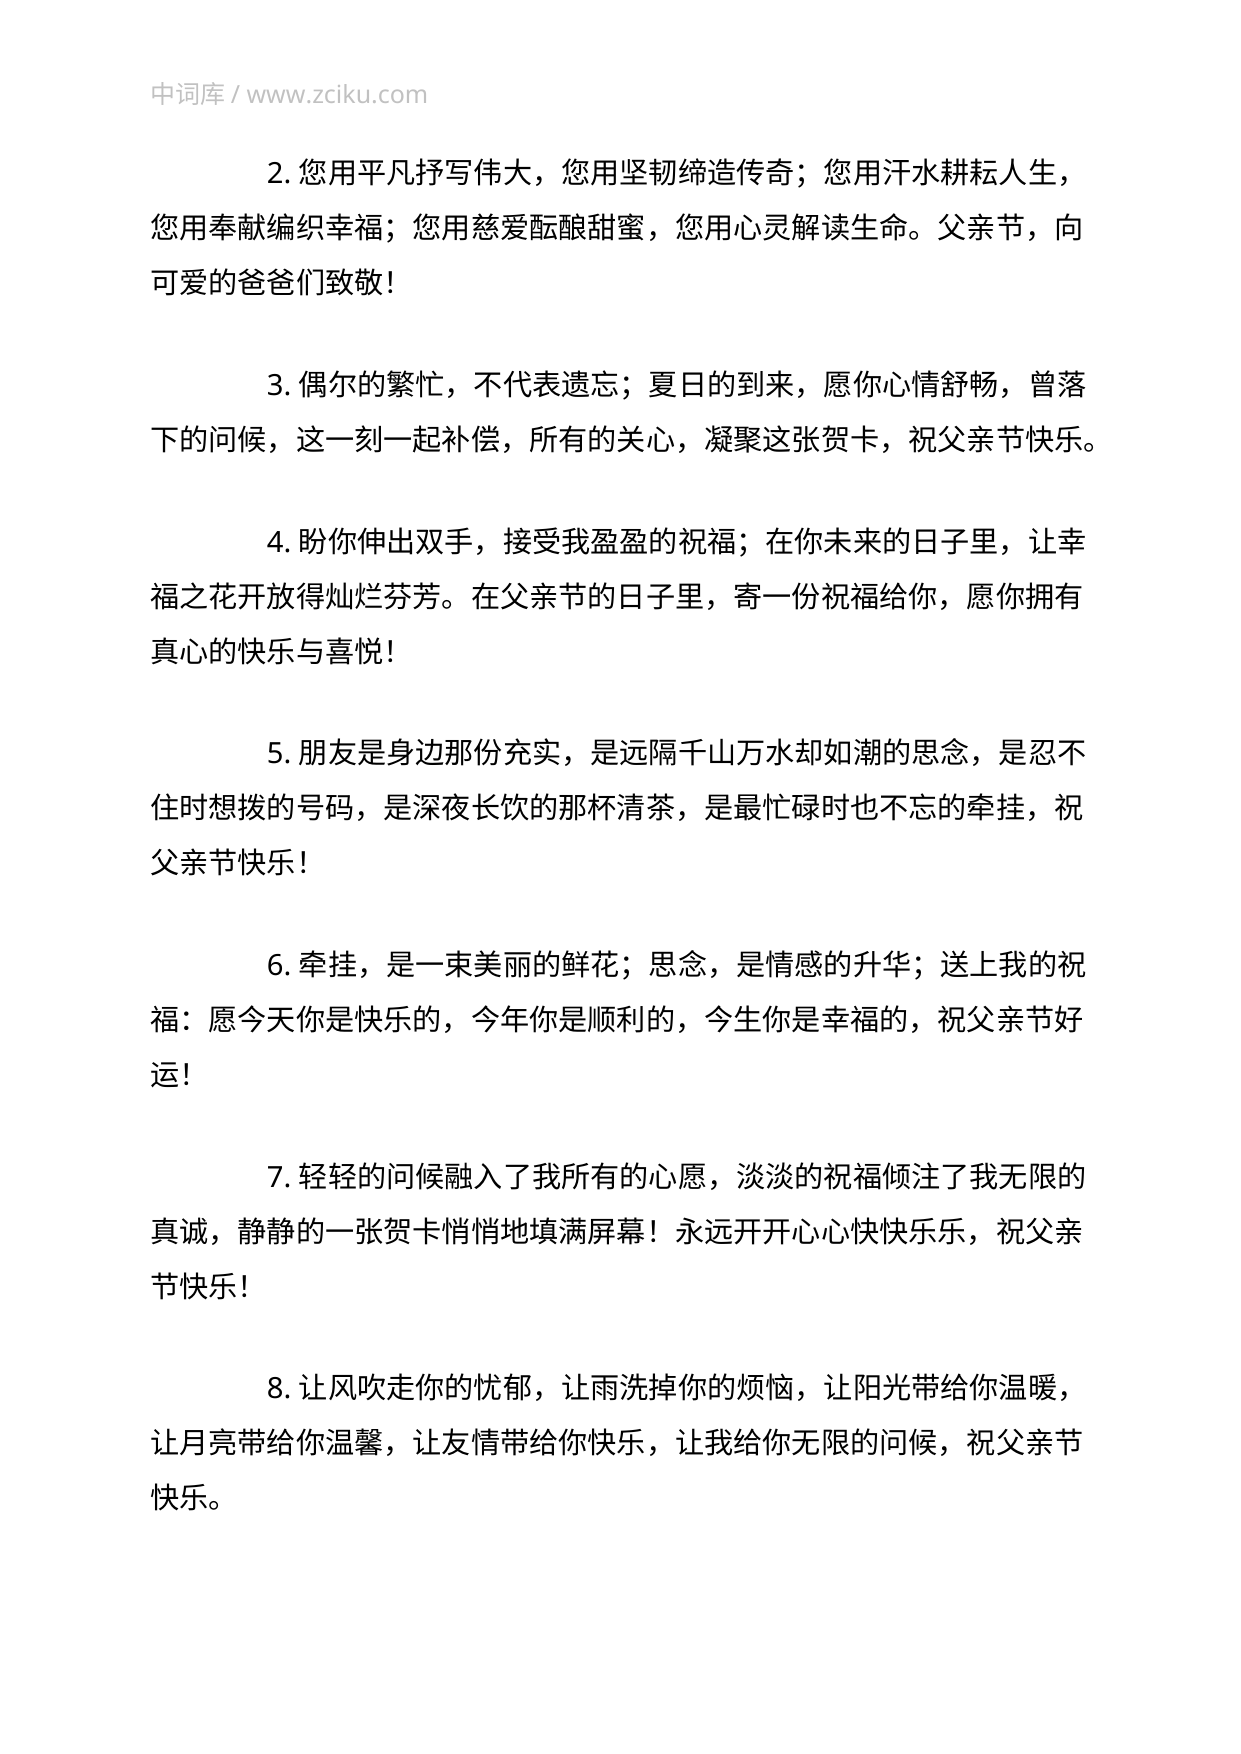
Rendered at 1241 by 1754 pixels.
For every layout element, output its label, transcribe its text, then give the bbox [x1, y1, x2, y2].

text 8. 让风吹走你的忧郁，让雨洗掉你的烦恼，让阳光带给你温暖，让月亮带给你温馨，让友情带给你快乐，让我给你无限的问候，祝父亲节快乐。 [150, 1365, 1090, 1517]
text 6. 牵挂，是一束美丽的鲜花；思念，是情感的升华；送上我的祝福：愿今天你是快乐的，今年你是顺利的，今生你是幸福的，祝父亲节好运！ [150, 942, 1090, 1094]
text 3. 偶尔的繁忙，不代表遗忘；夏日的到来，愿你心情舒畅，曾落下的问候，这一刻一起补偿，所有的关心，凝聚这张贺卡，祝父亲节快乐。 [150, 362, 1090, 459]
text 5. 朋友是身边那份充实，是远隔千山万水却如潮的思念，是忍不住时想拨的号码，是深夜长饮的那杯清茶，是最忙碌时也不忘的牵挂，祝父亲节快乐！ [150, 730, 1090, 882]
text 2. 您用平凡抒写伟大，您用坚韧缔造传奇；您用汗水耕耘人生，您用奉献编织幸福；您用慈爱酝酿甜蜜，您用心灵解读生命。父亲节，向可爱的爸爸们致敬！ [150, 150, 1090, 302]
text 7. 轻轻的问候融入了我所有的心愿，淡淡的祝福倾注了我无限的真诚，静静的一张贺卡悄悄地填满屏幕！永远开开心心快快乐乐，祝父亲节快乐！ [150, 1153, 1090, 1306]
text 4. 盼你伸出双手，接受我盈盈的祝福；在你未来的日子里，让幸福之花开放得灿烂芬芳。在父亲节的日子里，寄一份祝福给你，愿你拥有真心的快乐与喜悦！ [150, 518, 1090, 671]
